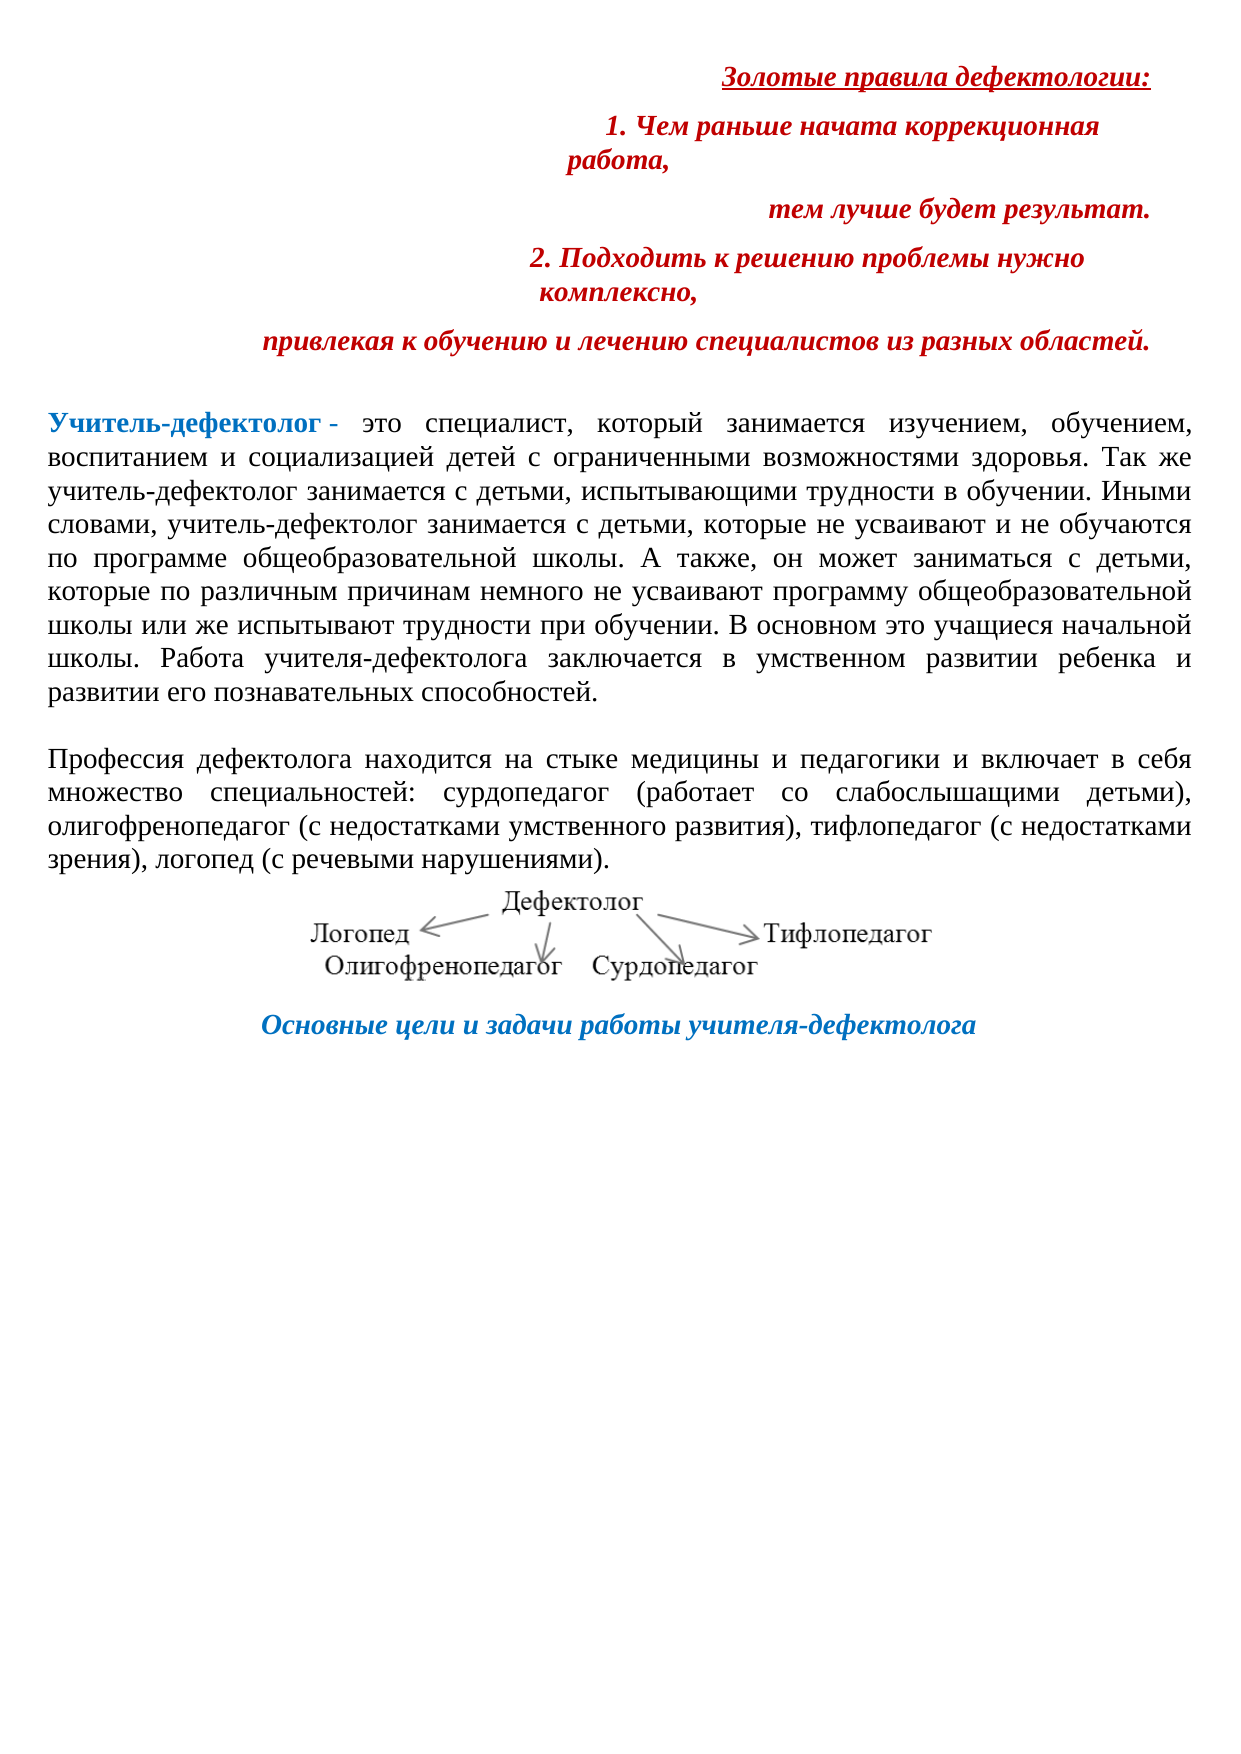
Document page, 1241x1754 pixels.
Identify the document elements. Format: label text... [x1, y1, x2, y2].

text 2. Подходить к решению проблемы нужно комплексно, [86, 240, 1154, 307]
text Основные цели и задачи работы учителя-дефектолога [86, 1007, 1154, 1041]
text тем лучше будет результат. [86, 191, 1154, 224]
text 1. Чем раньше начата коррекционная работа, [86, 108, 1154, 175]
text Профессия дефектолога находится на стыке медицины и педагогики и включает в себя множество специальностей: сурдопедагог (работает со слабослышащими детьми), олигофренопедагог (с недостатками умственного развития), тифлопедагог (с недостатками зрения), логопед (с речевыми нарушениями). [47, 741, 1193, 875]
text Учитель-дефектолог - это специалист, который занимается изучением, обучением, воспитанием и социализацией детей с ограниченными возможностями здоровья. Так же учитель-дефектолог занимается с детьми, испытывающими трудности в обучении. Иными словами, учитель-дефектолог занимается с детьми, которые не усваивают и не обучаются по программе общеобразовательной школы. А также, он может заниматься с детьми, которые по различным причинам немного не усваивают программу общеобразовательной школы или же испытывают трудности при обучении. В основном это учащиеся начальной школы. Работа учителя-дефектолога заключается в умственном развитии ребенка и развитии его познавательных способностей. [47, 406, 1193, 707]
text привлекая к обучению и лечению специалистов из разных областей. [86, 323, 1154, 356]
picture [306, 886, 935, 992]
text Золотые правила дефектологии: [86, 59, 1154, 93]
